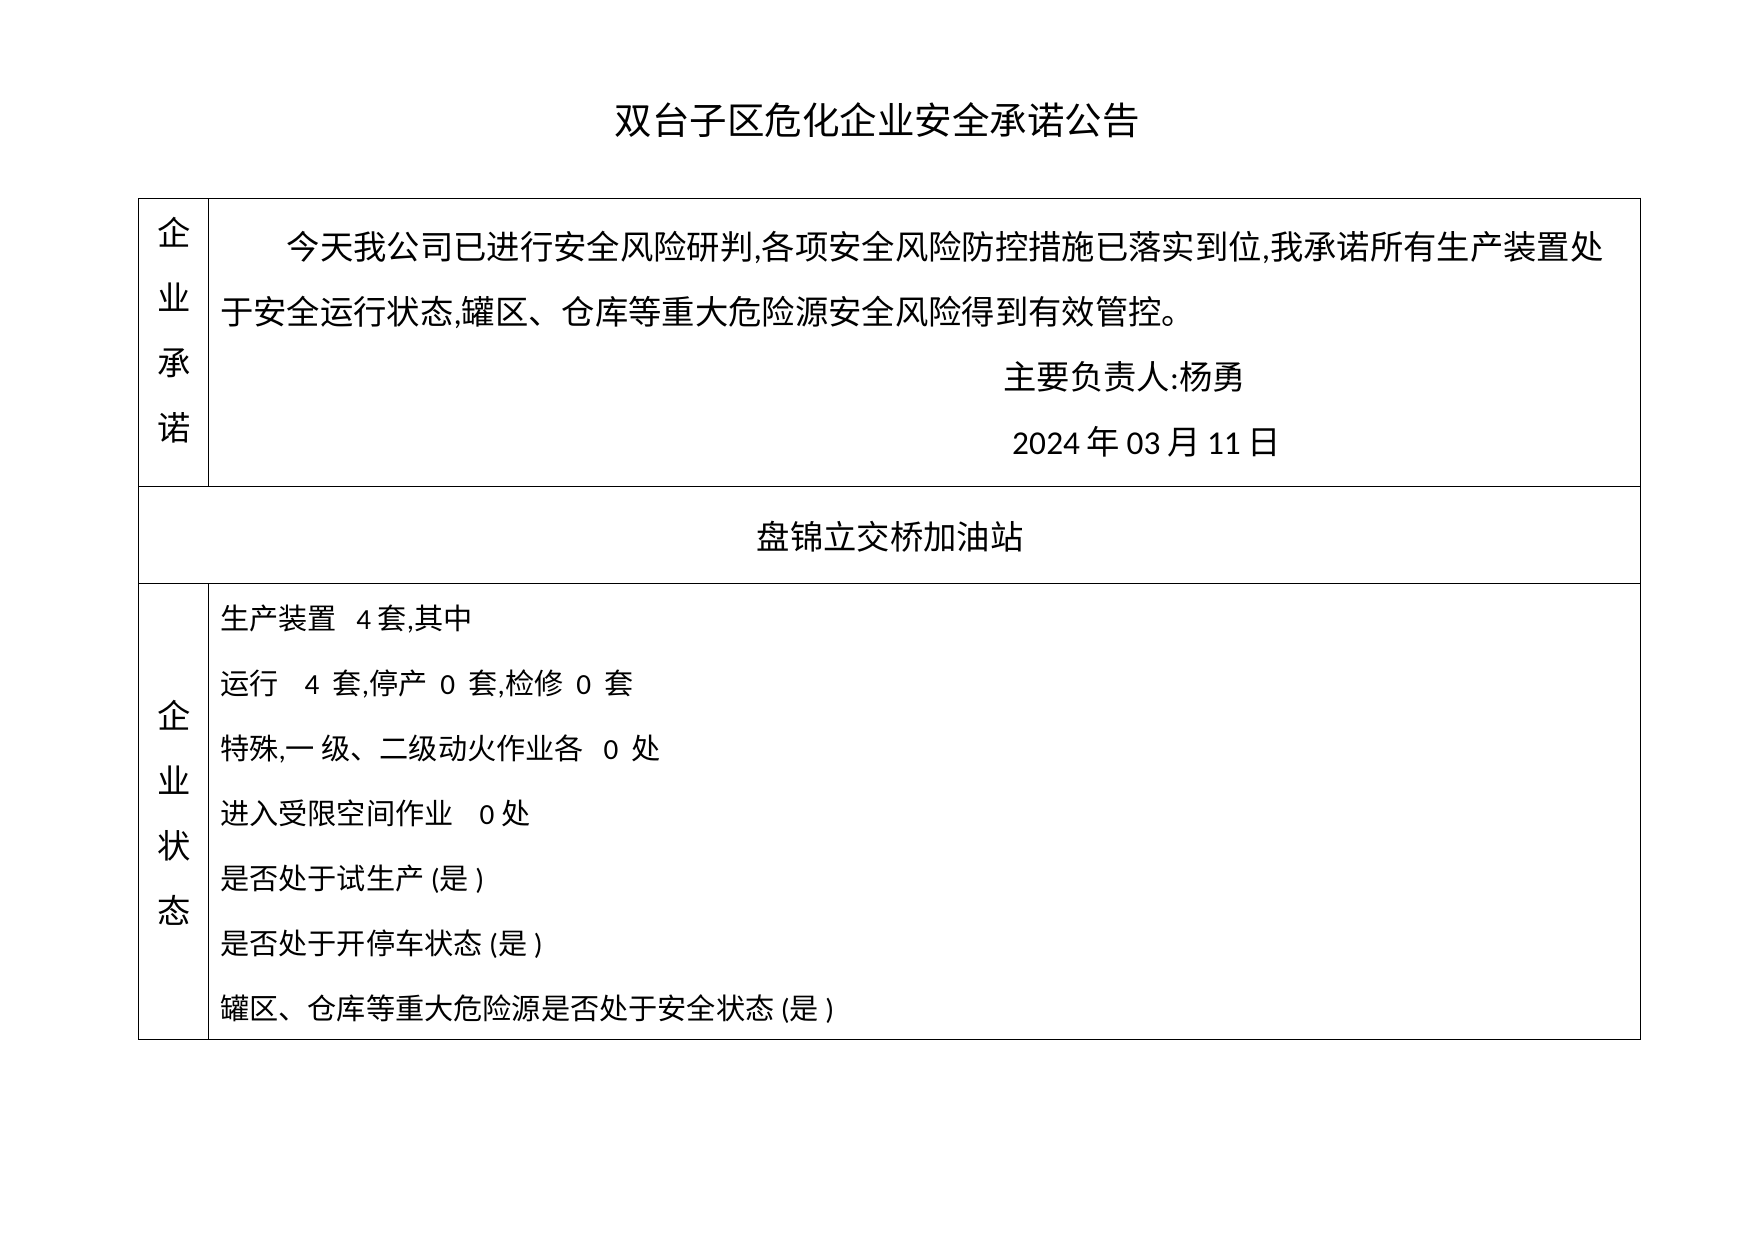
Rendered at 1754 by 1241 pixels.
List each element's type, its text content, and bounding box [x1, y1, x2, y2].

table_cell 企业状态 [139, 584, 208, 1039]
table_cell 生产装置 4 套,其中 运行 4 套,停产 0 套,检修 0 套 特殊,一 级、二级动火作业各 0 处 进入受限空间作业 0 处 是否处于试生产 (是 ) 是否处于开停车状态 (是 ) 罐区、仓库等重大危险源是否处于安全状态 (是 ) [209, 584, 1640, 1039]
table_cell 盘锦立交桥加油站 [139, 487, 1640, 583]
table_cell 企业承诺 [139, 199, 208, 486]
table_cell 今天我公司已进行安全风险研判,各项安全风险防控措施已落实到位,我承诺所有生产装置处于安全运行状态,罐区、仓库等重大危险源安全风险得到有效管控。 主要负责人:杨勇 2024年03月11日 [209, 199, 1640, 486]
